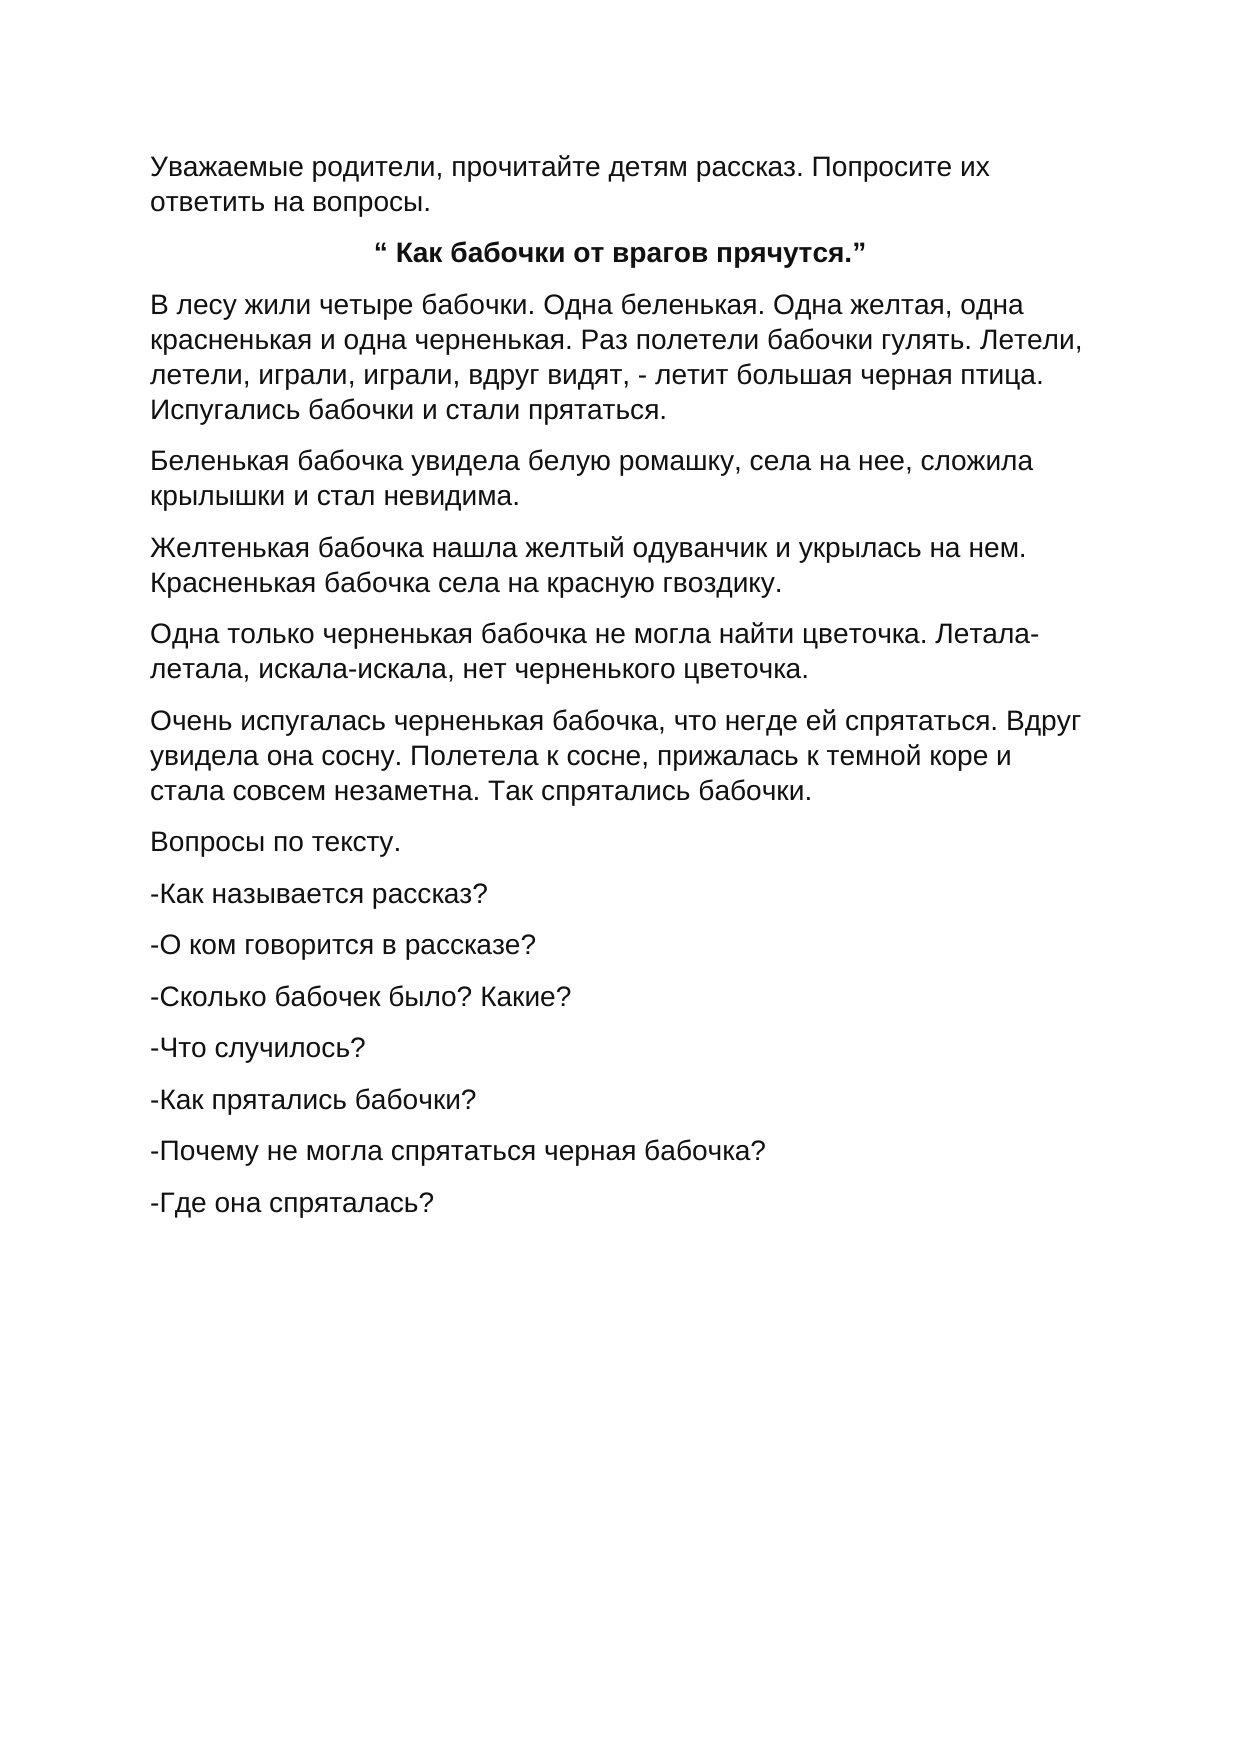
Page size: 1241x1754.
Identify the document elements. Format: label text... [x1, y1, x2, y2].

text Желтенькая бабочка нашла желтый одуванчик и укрылась на нем. Красненькая бабочка села на красную гвоздику. [150, 531, 1090, 598]
text -Как называется рассказ? [150, 877, 1090, 909]
text -Сколько бабочек было? Какие? [150, 980, 1090, 1012]
text Беленькая бабочка увидела белую ромашку, села на нее, сложила крылышки и стал невидима. [150, 444, 1090, 512]
text -Где она спряталась? [150, 1186, 1090, 1218]
text Очень испугалась черненькая бабочка, что негде ей спрятаться. Вдруг увидела она сосну. Полетела к сосне, прижалась к темной коре и стала совсем незаметна. Так спрятались бабочки. [150, 704, 1090, 806]
text В лесу жили четыре бабочки. Одна беленькая. Одна желтая, одна красненькая и одна черненькая. Раз полетели бабочки гулять. Летели, летели, играли, играли, вдруг видят, - летит большая черная птица. Испугались бабочки и стали прятаться. [150, 288, 1090, 425]
text -Что случилось? [150, 1031, 1090, 1064]
text -Как прятались бабочки? [150, 1083, 1090, 1115]
text Одна только черненькая бабочка не могла найти цветочка. Летала-летала, искала-искала, нет черненького цветочка. [150, 617, 1090, 684]
text “ Как бабочки от врагов прячутся.” [150, 236, 1090, 269]
text -О ком говорится в рассказе? [150, 928, 1090, 961]
text -Почему не могла спрятаться черная бабочка? [150, 1134, 1090, 1167]
text Уважаемые родители, прочитайте детям рассказ. Попросите их ответить на вопросы. [150, 150, 1090, 217]
text Вопросы по тексту. [150, 825, 1090, 857]
